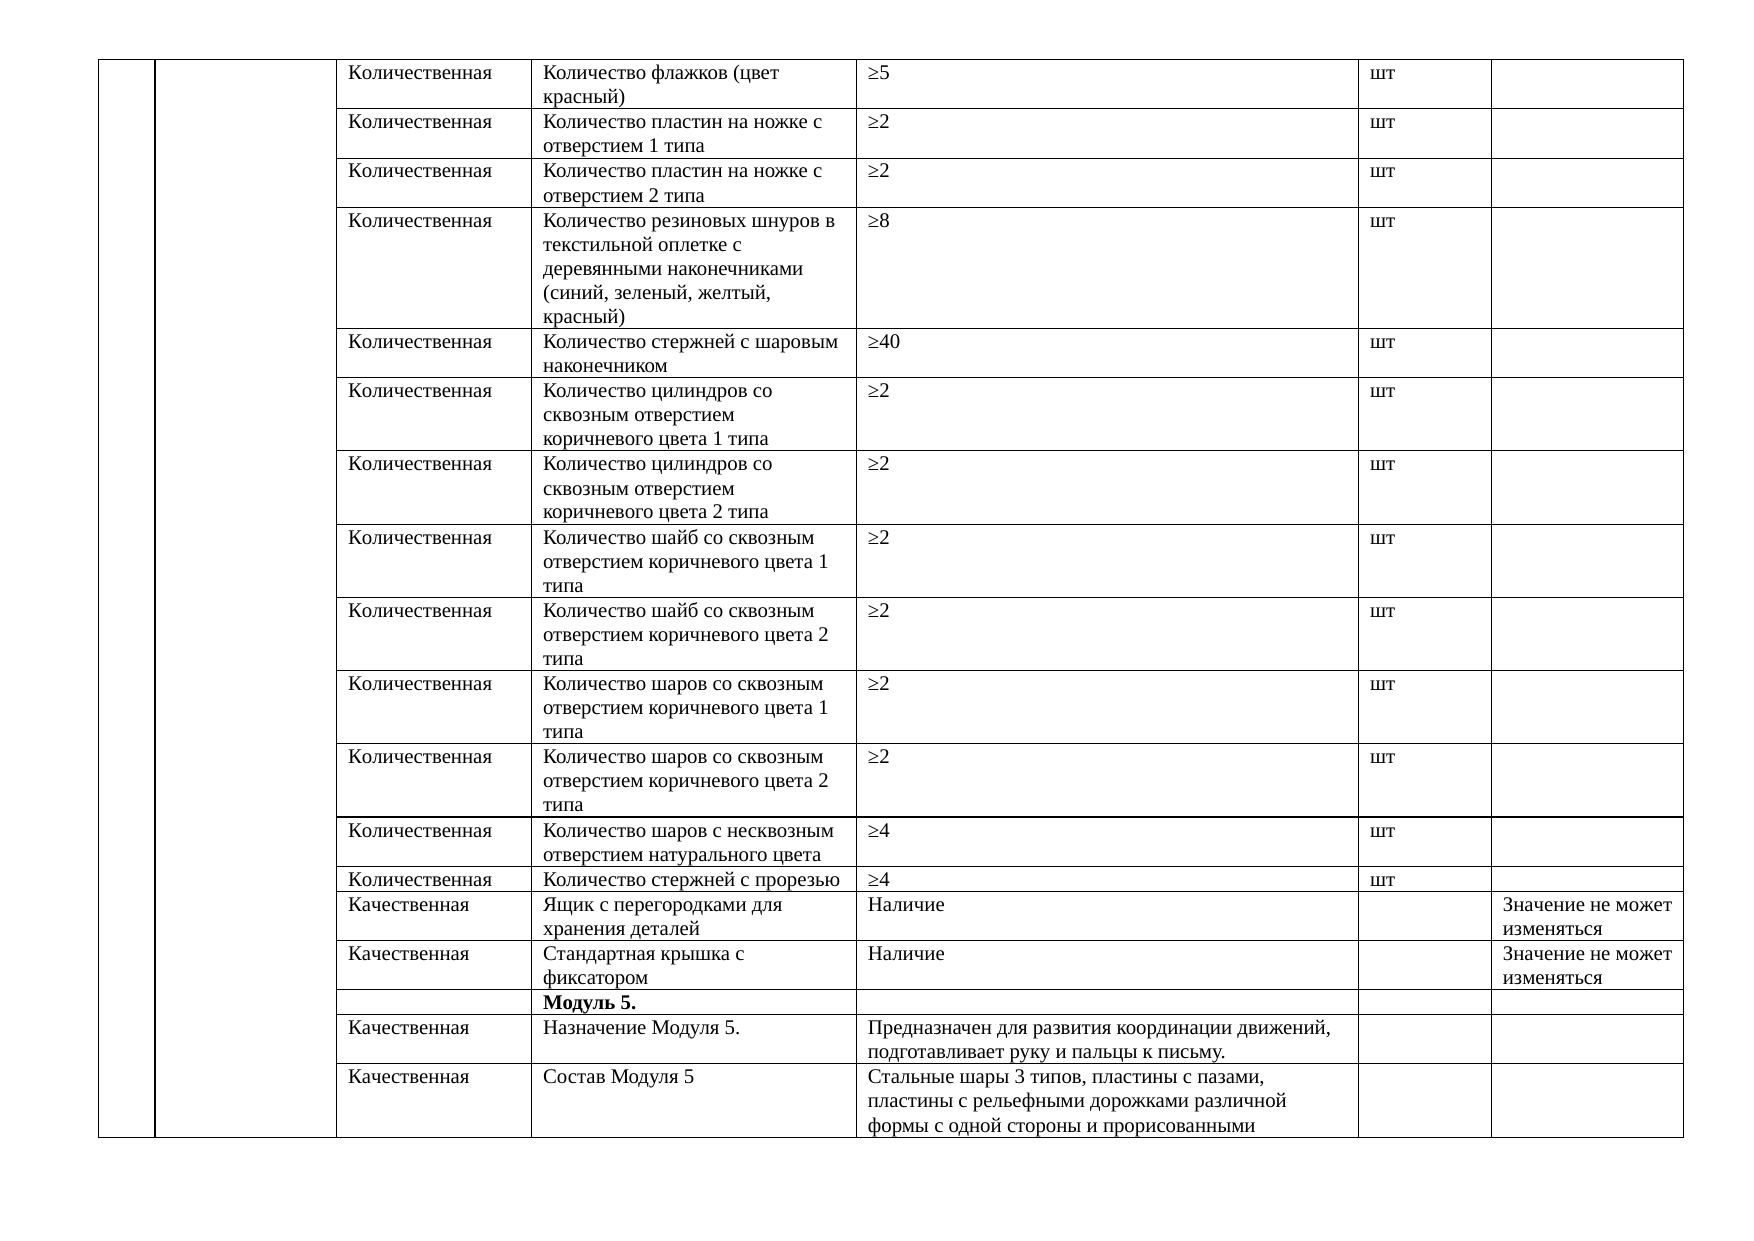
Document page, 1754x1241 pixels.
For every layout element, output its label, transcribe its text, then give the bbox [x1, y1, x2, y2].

table_cell Количественная [337, 525, 531, 597]
table_cell ≥2 [857, 598, 1358, 670]
table_cell [857, 990, 1358, 1014]
table_cell Модуль 5. [532, 990, 856, 1014]
table_cell Количественная [337, 109, 531, 157]
table_cell [1492, 598, 1683, 670]
table_cell [1492, 867, 1683, 891]
table_cell шт [1359, 329, 1491, 377]
table_cell ≥2 [857, 109, 1358, 157]
table_cell [1492, 451, 1683, 523]
table_cell Значение не может изменяться [1492, 941, 1683, 989]
table_cell Количественная [337, 818, 531, 866]
table_cell Количество шаров с несквозным отверстием натурального цвета [532, 818, 856, 866]
table_cell Количественная [337, 378, 531, 450]
table_cell Количество шайб со сквозным отверстием коричневого цвета 1 типа [532, 525, 856, 597]
table_cell ≥2 [857, 159, 1358, 207]
table_cell Количество цилиндров со сквозным отверстием коричневого цвета 1 типа [532, 378, 856, 450]
table_cell Количественная [337, 329, 531, 377]
table_cell [1492, 378, 1683, 450]
table_cell ≥4 [857, 867, 1358, 891]
table_cell Количественная [337, 598, 531, 670]
table_cell [1359, 1015, 1491, 1063]
table_cell шт [1359, 818, 1491, 866]
table_cell Количественная [337, 451, 531, 523]
table_cell шт [1359, 744, 1491, 816]
table_cell [1359, 892, 1491, 940]
table_cell Количественная [337, 208, 531, 328]
table_cell Качественная [337, 941, 531, 989]
table_cell ≥2 [857, 451, 1358, 523]
table_cell ≥5 [857, 60, 1358, 108]
table_cell Стандартная крышка с фиксатором [532, 941, 856, 989]
table_cell ≥4 [857, 818, 1358, 866]
table_cell ≥2 [857, 378, 1358, 450]
table_cell Количественная [337, 159, 531, 207]
table_cell Количество шаров со сквозным отверстием коричневого цвета 2 типа [532, 744, 856, 816]
table_cell Ящик с перегородками для хранения деталей [532, 892, 856, 940]
table_cell [1492, 159, 1683, 207]
table_cell ≥2 [857, 671, 1358, 743]
table_cell шт [1359, 208, 1491, 328]
table_cell [1359, 1064, 1491, 1137]
table_cell шт [1359, 525, 1491, 597]
table_cell шт [1359, 378, 1491, 450]
table_cell Количество стержней с прорезью [532, 867, 856, 891]
table_cell Назначение Модуля 5. [532, 1015, 856, 1063]
table_cell шт [1359, 451, 1491, 523]
table_cell Количественная [337, 867, 531, 891]
table_cell [1492, 671, 1683, 743]
table_cell [1492, 525, 1683, 597]
table_cell [1492, 744, 1683, 816]
table_cell Количество шаров со сквозным отверстием коричневого цвета 1 типа [532, 671, 856, 743]
table_cell ≥8 [857, 208, 1358, 328]
table_cell ≥2 [857, 744, 1358, 816]
table_cell Количественная [337, 671, 531, 743]
table_cell Количество шайб со сквозным отверстием коричневого цвета 2 типа [532, 598, 856, 670]
table_cell Состав Модуля 5 [532, 1064, 856, 1137]
table_cell Количество стержней с шаровым наконечником [532, 329, 856, 377]
table_cell Количество пластин на ножке с отверстием 1 типа [532, 109, 856, 157]
table_cell [1492, 329, 1683, 377]
table_cell Количество пластин на ножке с отверстием 2 типа [532, 159, 856, 207]
table_cell [1359, 941, 1491, 989]
table_cell Количество резиновых шнуров в текстильной оплетке с деревянными наконечниками (синий, зеленый, желтый, красный) [532, 208, 856, 328]
table_cell [337, 990, 531, 1014]
table_cell шт [1359, 60, 1491, 108]
table_cell [1492, 1015, 1683, 1063]
table_cell Значение не может изменяться [1492, 892, 1683, 940]
table_cell Количество флажков (цвет красный) [532, 60, 856, 108]
table_cell Наличие [857, 892, 1358, 940]
table_cell шт [1359, 109, 1491, 157]
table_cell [857, 1064, 1358, 1137]
table_cell шт [1359, 867, 1491, 891]
table_cell Качественная [337, 1064, 531, 1137]
table_cell шт [1359, 671, 1491, 743]
table_cell Предназначен для развития координации движений, подготавливает руку и пальцы к письму. [857, 1015, 1358, 1063]
table_cell [1492, 818, 1683, 866]
table_cell ≥40 [857, 329, 1358, 377]
table_cell Количественная [337, 744, 531, 816]
table_cell [1492, 990, 1683, 1014]
table_cell ≥2 [857, 525, 1358, 597]
table_cell шт [1359, 598, 1491, 670]
table_cell Качественная [337, 1015, 531, 1063]
table_cell Наличие [857, 941, 1358, 989]
table_cell [1492, 1064, 1683, 1137]
table_cell [1359, 990, 1491, 1014]
table_cell [1492, 60, 1683, 108]
table_cell Качественная [337, 892, 531, 940]
table_cell [1492, 208, 1683, 328]
table_cell Количество цилиндров со сквозным отверстием коричневого цвета 2 типа [532, 451, 856, 523]
table_cell [1492, 109, 1683, 157]
table_cell шт [1359, 159, 1491, 207]
table_cell Количественная [337, 60, 531, 108]
